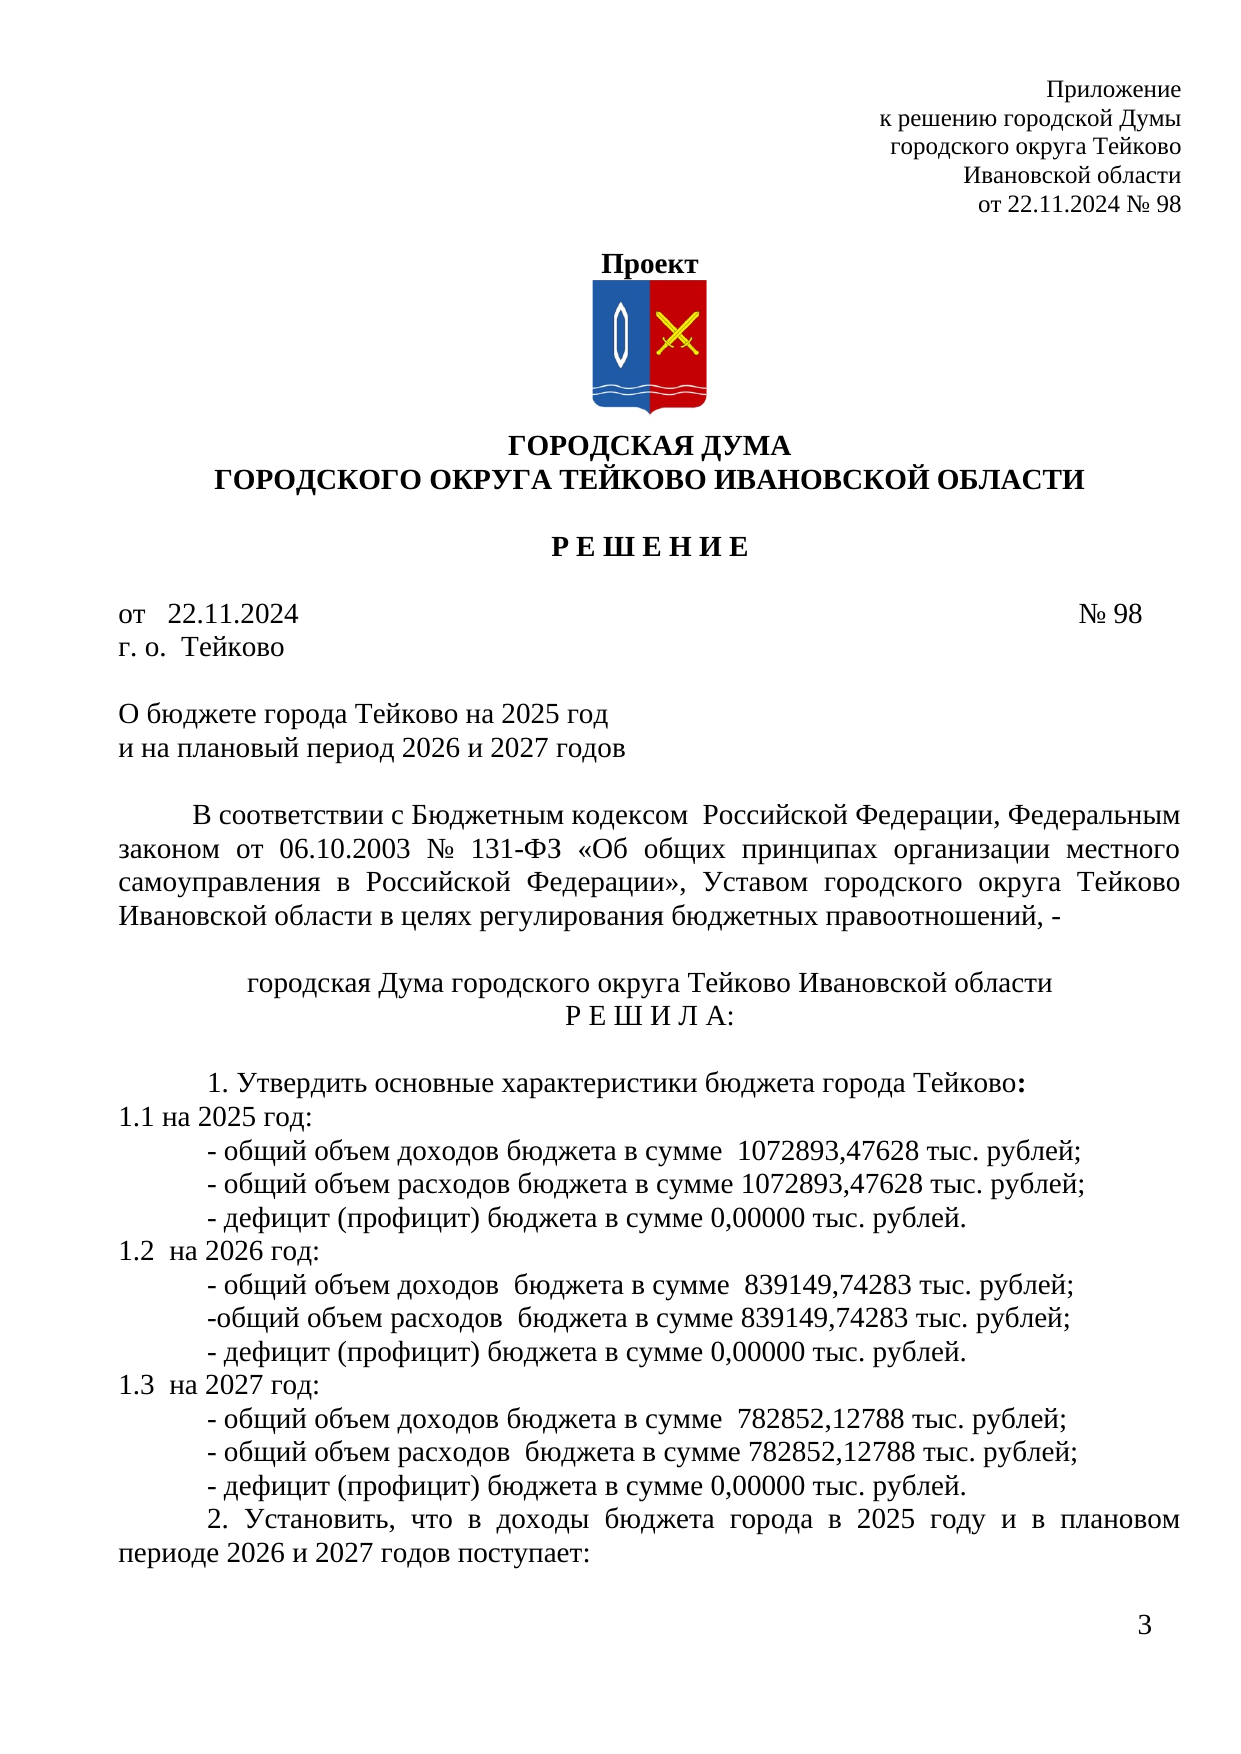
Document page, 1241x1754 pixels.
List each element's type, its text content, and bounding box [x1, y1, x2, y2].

text - дефицит (профицит) бюджета в сумме 0,00000 тыс. рублей. [118, 1200, 1181, 1233]
text Приложение [118, 74, 1181, 103]
text - дефицит (профицит) бюджета в сумме 0,00000 тыс. рублей. [118, 1334, 1181, 1367]
text Р Е Ш Е Н И Е [118, 529, 1181, 562]
text - общий объем расходов бюджета в сумме 1072893,47628 тыс. рублей; [118, 1166, 1181, 1200]
text Р Е Ш И Л А: [118, 998, 1181, 1032]
text -общий объем расходов бюджета в сумме 839149,74283 тыс. рублей; [118, 1300, 1181, 1334]
text от 22.11.2024 № 98 [118, 189, 1181, 218]
text ГОРОДСКОГО ОКРУГА ТЕЙКОВО ИВАНОВСКОЙ ОБЛАСТИ [118, 462, 1181, 495]
text О бюджете города Тейково на 2025 год [118, 697, 1181, 730]
text ГОРОДСКАЯ ДУМА [118, 428, 1181, 462]
text от 22.11.2024 № 98 [118, 596, 1181, 629]
text 1.1 на 2025 год: [118, 1099, 1181, 1133]
text Проект [118, 246, 1181, 280]
text городская Дума городского округа Тейково Ивановской области [118, 965, 1181, 998]
text - общий объем доходов бюджета в сумме 839149,74283 тыс. рублей; [118, 1267, 1181, 1300]
text к решению городской Думы [118, 103, 1181, 131]
text Ивановской области [118, 160, 1181, 189]
text и на плановый период 2026 и 2027 годов [118, 730, 1181, 764]
text 1.3 на 2027 год: [118, 1367, 1181, 1401]
text 2. Установить, что в доходы бюджета города в 2025 году и в плановом периоде 2026 и 2027 годов поступает: [118, 1502, 1181, 1569]
text В соответствии с Бюджетным кодексом Российской Федерации, Федеральным законом от 06.10.2003 № 131-ФЗ «Об общих принципах организации местного самоуправления в Российской Федерации», Уставом городского округа Тейково Ивановской области в целях регулирования бюджетных правоотношений, - [118, 797, 1181, 931]
text 1. Утвердить основные характеристики бюджета города Тейково: [118, 1066, 1181, 1099]
text городского округа Тейково [118, 131, 1181, 160]
text - общий объем доходов бюджета в сумме 1072893,47628 тыс. рублей; [118, 1133, 1181, 1166]
text - общий объем расходов бюджета в сумме 782852,12788 тыс. рублей; [118, 1434, 1181, 1468]
text 1.2 на 2026 год: [118, 1233, 1181, 1267]
picture [592, 280, 707, 429]
text - дефицит (профицит) бюджета в сумме 0,00000 тыс. рублей. [118, 1468, 1181, 1502]
text г. о. Тейково [118, 629, 1181, 663]
text - общий объем доходов бюджета в сумме 782852,12788 тыс. рублей; [118, 1401, 1181, 1434]
